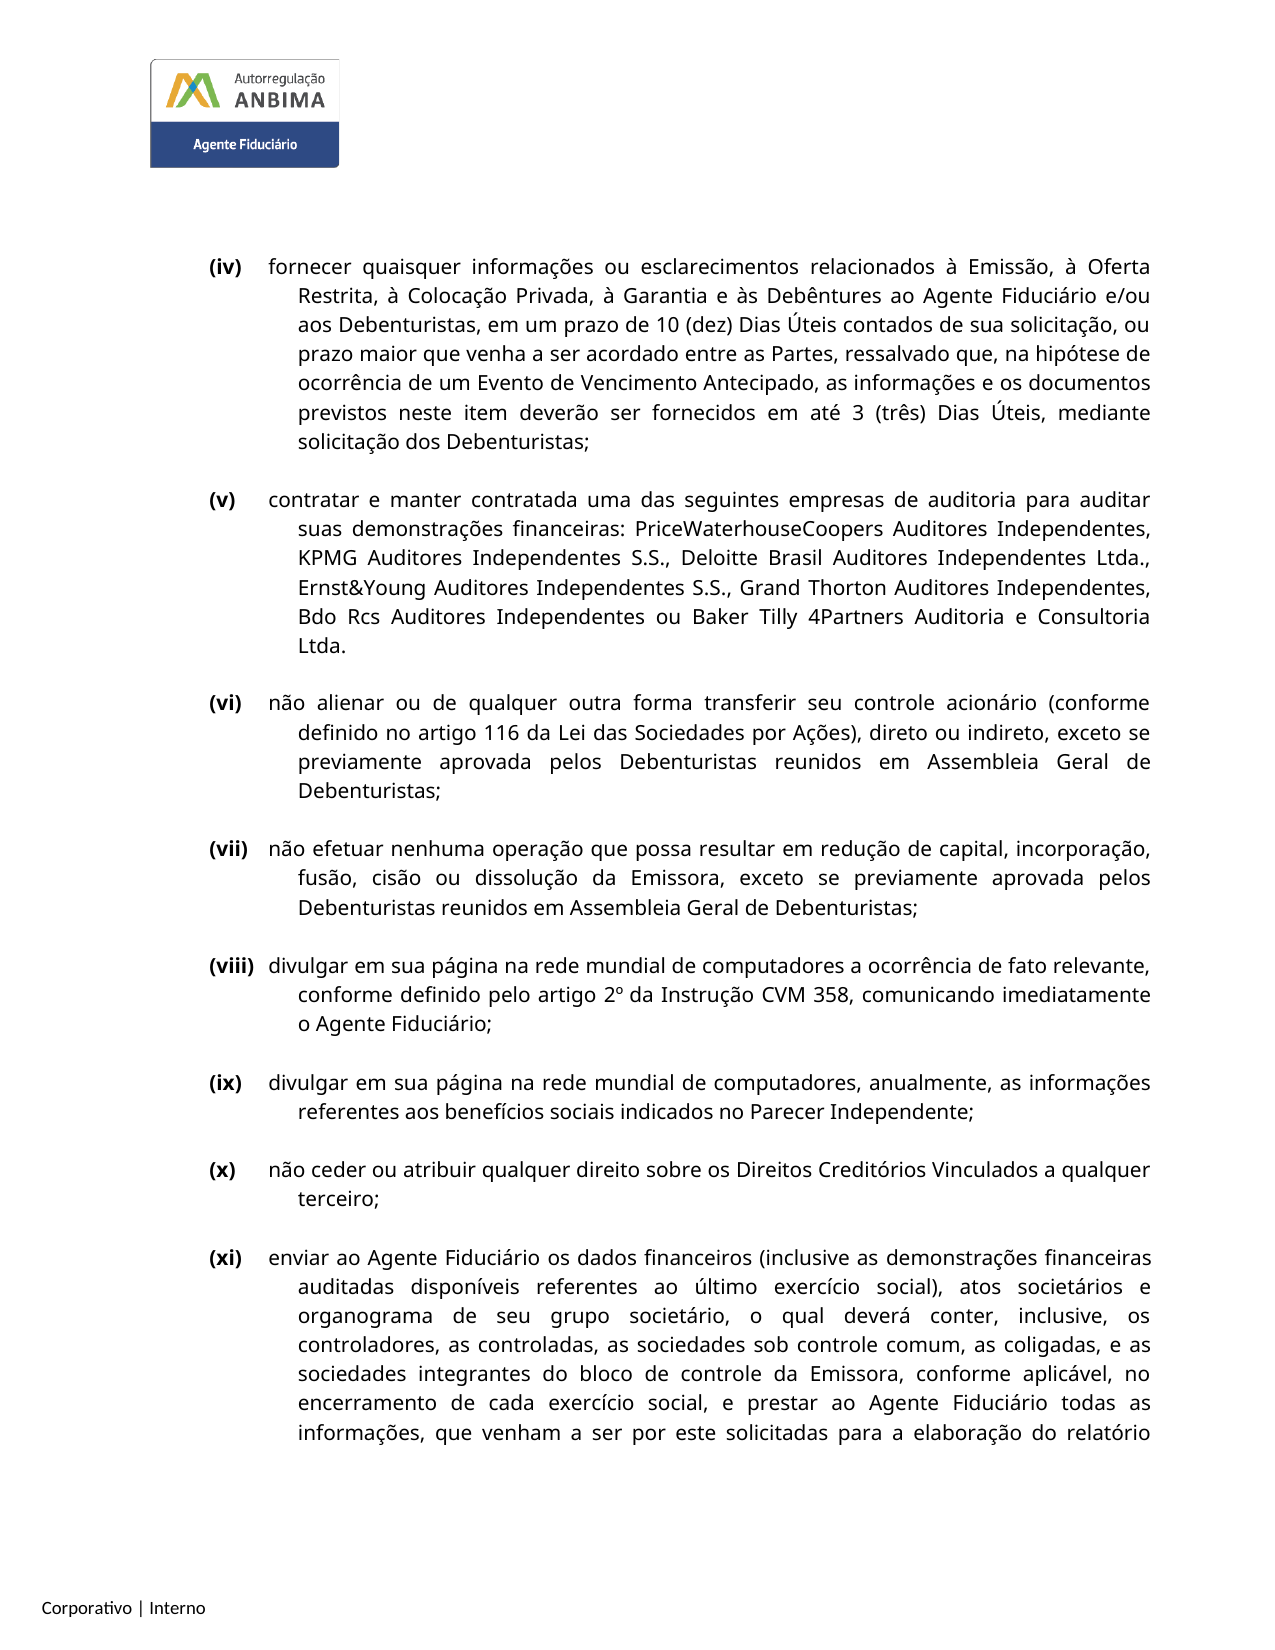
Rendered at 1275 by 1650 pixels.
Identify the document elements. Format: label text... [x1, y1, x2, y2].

list divulgar em sua página na rede mundial de computadores a ocorrência de fato relevante, conforme definido pelo artigo 2º da Instrução CVM 358, comunicando imediatamente o Agente Fiduciário; [209, 950, 1152, 1037]
list contratar e manter contratada uma das seguintes empresas de auditoria para auditar suas demonstrações financeiras: PriceWaterhouseCoopers Auditores Independentes, KPMG Auditores Independentes S.S., Deloitte Brasil Auditores Independentes Ltda., Ernst&Young Auditores Independentes S.S., Grand Thorton Auditores Independentes, Bdo Rcs Auditores Independentes ou Baker Tilly 4Partners Auditoria e Consultoria Ltda. [209, 484, 1152, 659]
list divulgar em sua página na rede mundial de computadores, anualmente, as informações referentes aos benefícios sociais indicados no Parecer Independente; [209, 1067, 1152, 1125]
list não ceder ou atribuir qualquer direito sobre os Direitos Creditórios Vinculados a qualquer terceiro; [209, 1154, 1152, 1212]
list não efetuar nenhuma operação que possa resultar em redução de capital, incorporação, fusão, cisão ou dissolução da Emissora, exceto se previamente aprovada pelos Debenturistas reunidos em Assembleia Geral de Debenturistas; [209, 833, 1152, 921]
list fornecer quaisquer informações ou esclarecimentos relacionados à Emissão, à Oferta Restrita, à Colocação Privada, à Garantia e às Debêntures ao Agente Fiduciário e/ou aos Debenturistas, em um prazo de 10 (dez) Dias Úteis contados de sua solicitação, ou prazo maior que venha a ser acordado entre as Partes, ressalvado que, na hipótese de ocorrência de um Evento de Vencimento Antecipado, as informações e os documentos previstos neste item deverão ser fornecidos em até 3 (três) Dias Úteis, mediante solicitação dos Debenturistas; [209, 251, 1152, 455]
picture [150, 59, 340, 168]
list não alienar ou de qualquer outra forma transferir seu controle acionário (conforme definido no artigo 116 da Lei das Sociedades por Ações), direto ou indireto, exceto se previamente aprovada pelos Debenturistas reunidos em Assembleia Geral de Debenturistas; [209, 687, 1152, 804]
